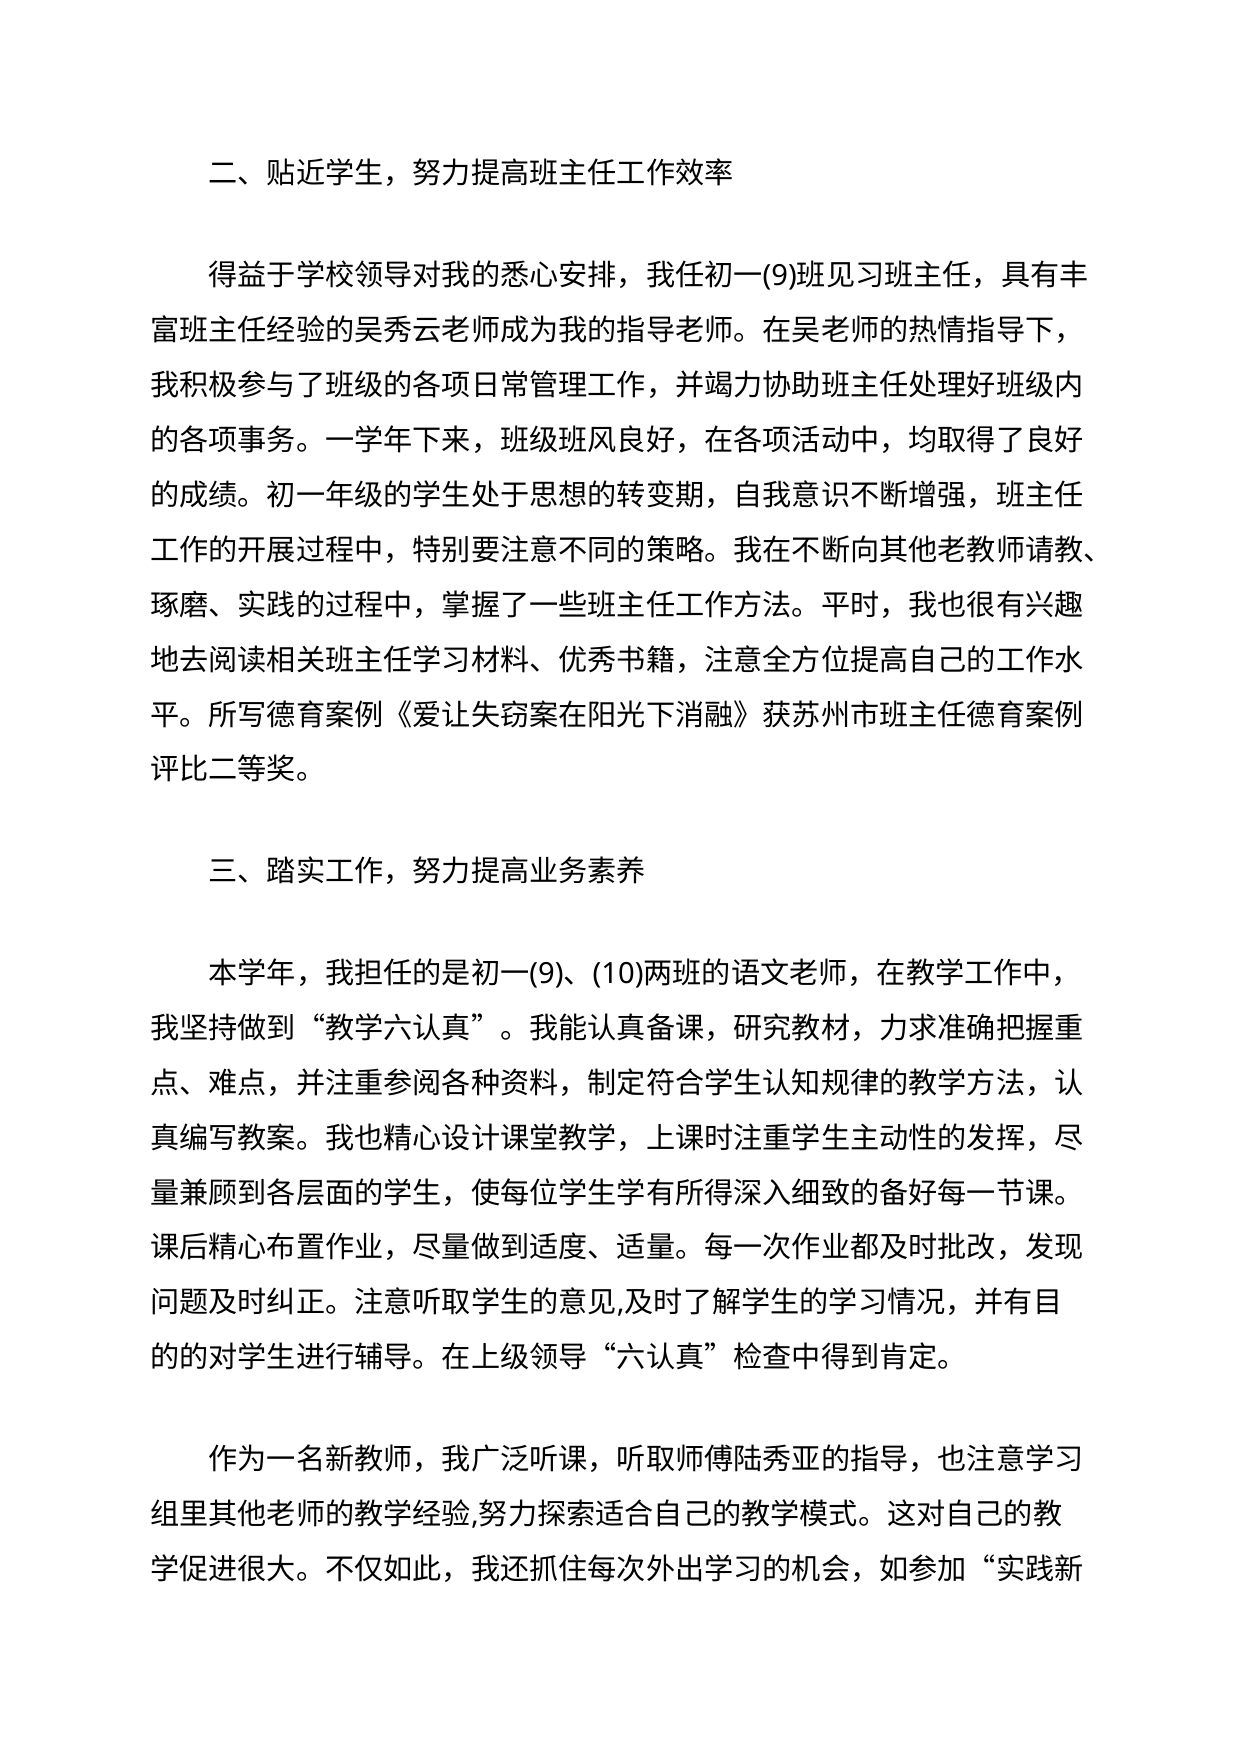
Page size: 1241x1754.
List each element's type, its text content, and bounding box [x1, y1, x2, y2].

text 三、踏实工作，努力提高业务素养 [150, 848, 1090, 890]
text 本学年，我担任的是初一(9)、(10)两班的语文老师，在教学工作中，我坚持做到“教学六认真”。我能认真备课，研究教材，力求准确把握重点、难点，并注重参阅各种资料，制定符合学生认知规律的教学方法，认真编写教案。我也精心设计课堂教学，上课时注重学生主动性的发挥，尽量兼顾到各层面的学生，使每位学生学有所得深入细致的备好每一节课。课后精心布置作业，尽量做到适度、适量。每一次作业都及时批改，发现问题及时纠正。注意听取学生的意见,及时了解学生的学习情况，并有目的的对学生进行辅导。在上级领导“六认真”检查中得到肯定。 [150, 949, 1090, 1376]
text 二、贴近学生，努力提高班主任工作效率 [150, 150, 1090, 192]
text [150, 1436, 1090, 1588]
text 得益于学校领导对我的悉心安排，我任初一(9)班见习班主任，具有丰富班主任经验的吴秀云老师成为我的指导老师。在吴老师的热情指导下，我积极参与了班级的各项日常管理工作，并竭力协助班主任处理好班级内的各项事务。一学年下来，班级班风良好，在各项活动中，均取得了良好的成绩。初一年级的学生处于思想的转变期，自我意识不断增强，班主任工作的开展过程中，特别要注意不同的策略。我在不断向其他老教师请教、琢磨、实践的过程中，掌握了一些班主任工作方法。平时，我也很有兴趣地去阅读相关班主任学习材料、优秀书籍，注意全方位提高自己的工作水平。所写德育案例《爱让失窃案在阳光下消融》获苏州市班主任德育案例评比二等奖。 [150, 252, 1090, 788]
